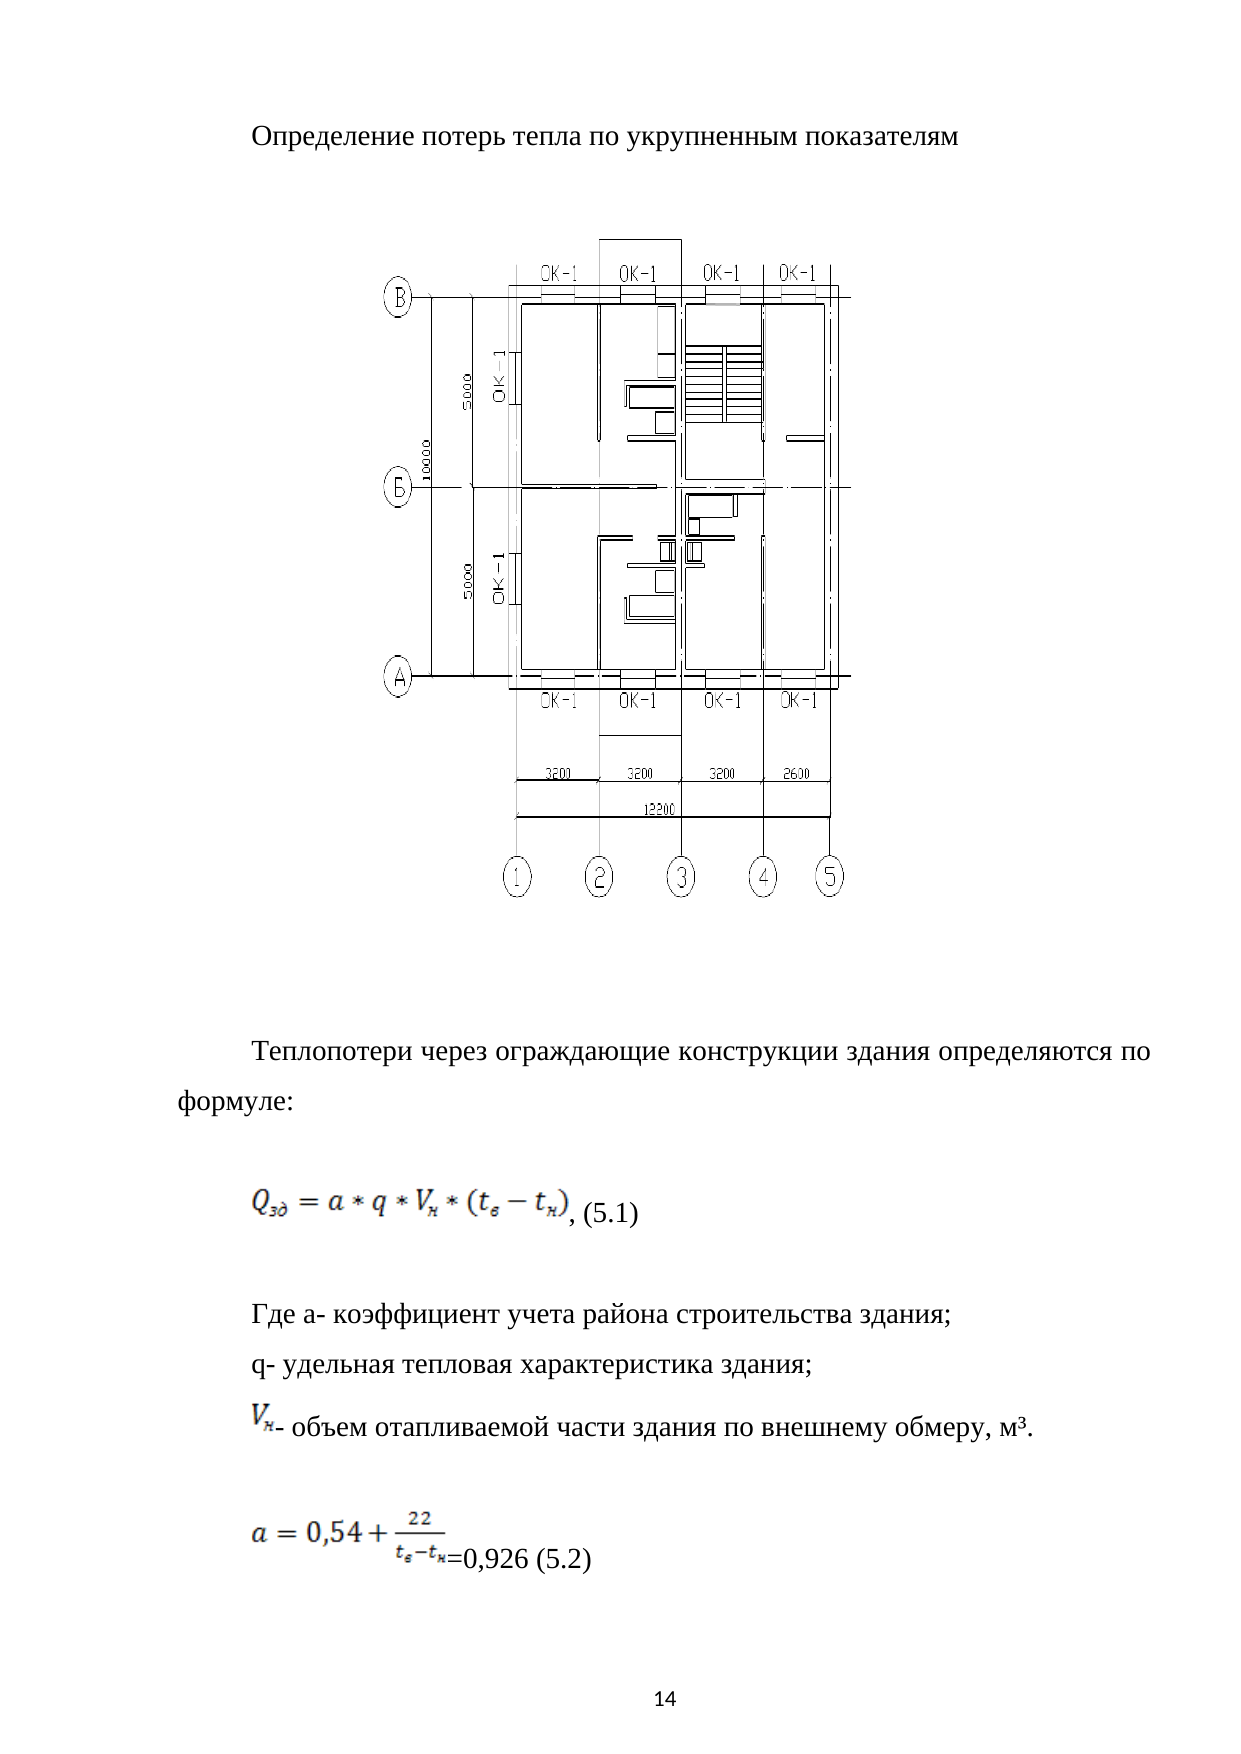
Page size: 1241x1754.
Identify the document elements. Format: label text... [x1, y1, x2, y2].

picture [251, 1183, 569, 1223]
text Определение потерь тепла по укрупненным показателям [177, 118, 1152, 152]
text q- удельная тепловая характеристика здания; [177, 1346, 1152, 1380]
picture [251, 1509, 447, 1569]
text =0,926 (5.2) [177, 1509, 1152, 1575]
text Где а- коэффициент учета района строительства здания; [177, 1296, 1152, 1330]
picture [251, 1396, 275, 1436]
text - объем отапливаемой части здания по внешнему обмеру, м³. [177, 1397, 1152, 1442]
text Теплопотери через ограждающие конструкции здания определяются по формуле: [177, 1033, 1152, 1117]
